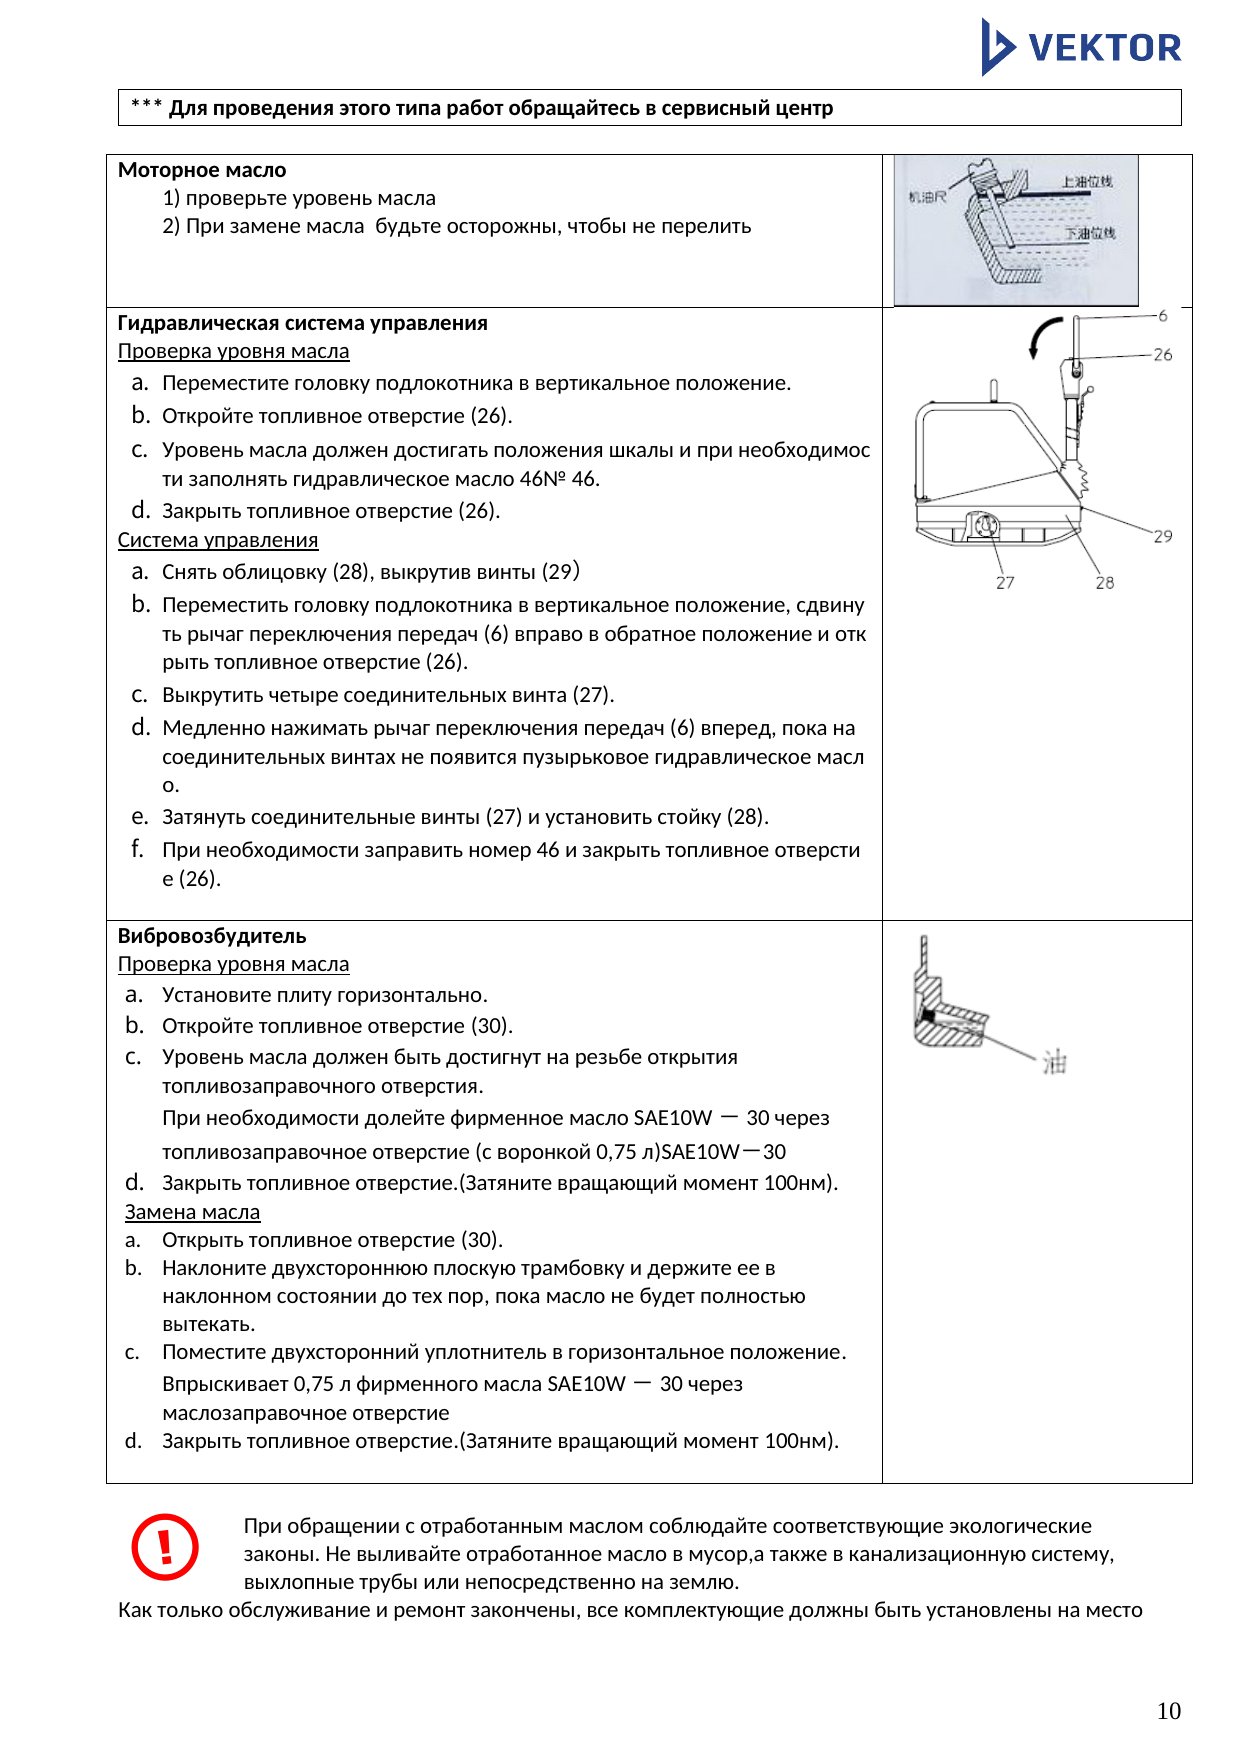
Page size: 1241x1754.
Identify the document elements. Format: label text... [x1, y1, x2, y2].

table_cell Гидравлическая система управления Проверка уровня масла Переместите головку подлокотника в вертикальное положение. Откройте топливное отверстие (26). Уровень масла должен достигать положения шкалы и при необходимости заполнять гидравлическое масло 46№ 46. Закрыть топливное отверстие (26). Система управления Снять облицовку (28), выкрутив винты (29） Переместить головку подлокотника в вертикальное положение, сдвинуть рычаг переключения передач (6) вправо в обратное положение и открыть топливное отверстие (26). Выкрутить четыре соединительных винта (27). Медленно нажимать рычаг переключения передач (6) вперед, пока на соединительных винтах не появится пузырьковое гидравлическое масло. Затянуть соединительные винты (27) и установить стойку (28). При необходимости заправить номер 46 и закрыть топливное отверстие (26). [107, 308, 882, 920]
table_header [118, 1511, 232, 1596]
table_header [1139, 155, 1192, 307]
table_header [883, 155, 893, 307]
picture [982, 17, 1182, 77]
picture [893, 921, 1074, 1084]
picture [129, 1511, 201, 1583]
picture [893, 155, 1182, 599]
table_cell *** Для проведения этого типа работ обращайтесь в сервисный центр [119, 90, 1181, 125]
table_header При обращении с отработанным маслом соблюдайте соответствующие экологические законы. Не выливайте отработанное масло в мусор,а также в канализационную систему, выхлопные трубы или непосредственно на землю. [232, 1511, 1181, 1596]
table_header Моторное масло 1) проверьте уровень масла 2) При замене масла будьте осторожны, чтобы не перелить [107, 155, 882, 307]
text Как только обслуживание и ремонт закончены, все комплектующие должны быть установлены на место [118, 1596, 1181, 1623]
table_cell [883, 308, 1192, 920]
table_cell [883, 921, 1192, 1482]
table_cell Вибровозбудитель Проверка уровня масла Установите плиту горизонтально. Откройте топливное отверстие (30). Уровень масла должен быть достигнут на резьбе открытия топливозаправочного отверстия. При необходимости долейте фирменное масло SAE10W － 30 через топливозаправочное отверстие (с воронкой 0,75 л)SAE10W－30 Закрыть топливное отверстие.(Затяните вращающий момент 100нм). Замена масла Открыть топливное отверстие (30). Наклоните двухстороннюю плоскую трамбовку и держите ее в наклонном состоянии до тех пор, пока масло не будет полностью вытекать. Поместите двухсторонний уплотнитель в горизонтальное положение. Впрыскивает 0,75 л фирменного масла SAE10W － 30 через маслозаправочное отверстие Закрыть топливное отверстие.(Затяните вращающий момент 100нм). [107, 921, 882, 1482]
